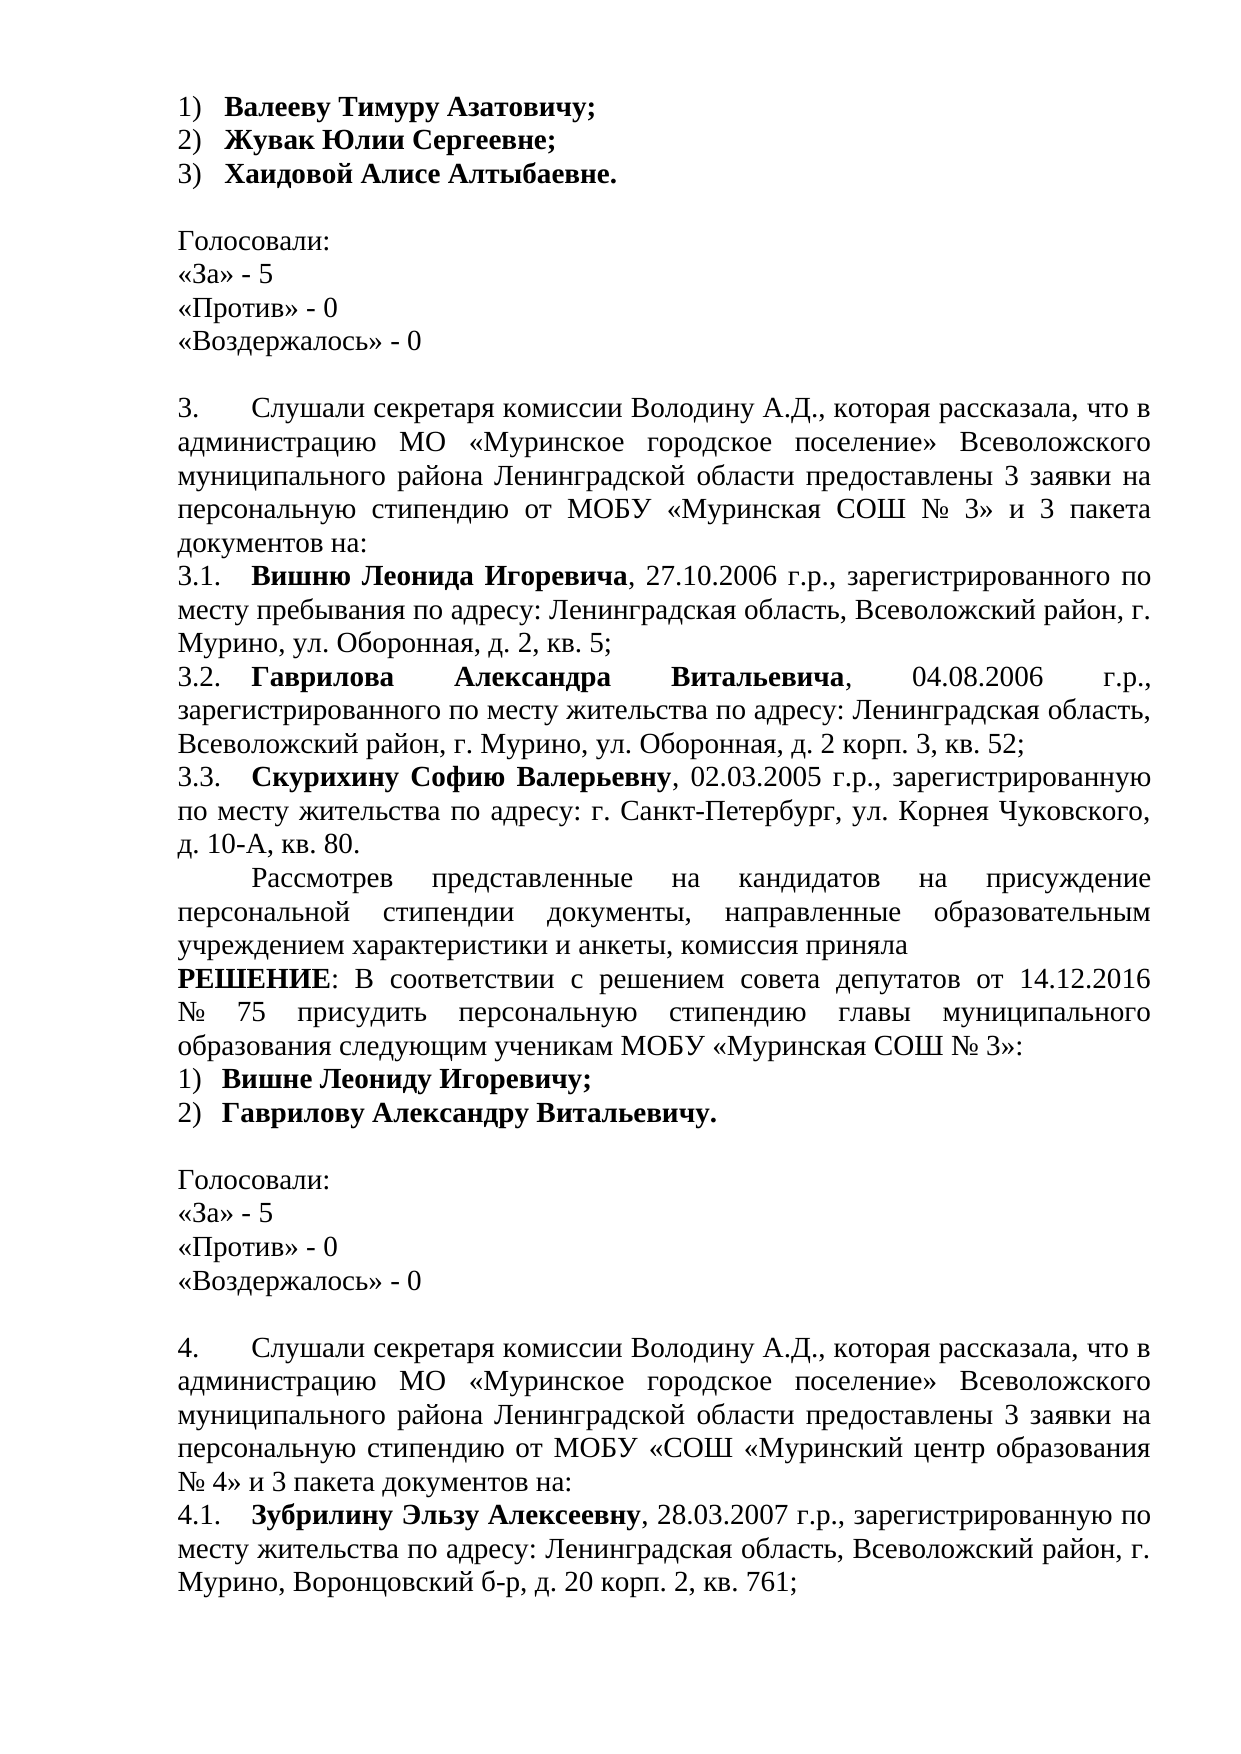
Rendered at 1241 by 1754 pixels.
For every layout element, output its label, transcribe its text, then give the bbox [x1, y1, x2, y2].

list Вишню Леонида Игоревича, 27.10.2006 г.р., зарегистрированного по месту пребывания по адресу: Ленинградская область, Всеволожский район, г. Мурино, ул. Оборонная, д. 2, кв. 5; [177, 558, 1152, 659]
list Гаврилову Александру Витальевичу. [177, 1095, 1152, 1128]
text Голосовали: [177, 223, 1152, 256]
text Рассмотрев представленные на кандидатов на присуждение персональной стипендии документы, направленные образовательным учреждением характеристики и анкеты, комиссия приняла [177, 860, 1152, 961]
text Голосовали: [177, 1162, 1152, 1196]
text «Воздержалось» - 0 [177, 1263, 1152, 1296]
text РЕШЕНИЕ: В соответствии с решением совета депутатов от 14.12.2016 № 75 присудить персональную стипендию главы муниципального образования следующим ученикам МОБУ «Муринская СОШ № 3»: [177, 961, 1152, 1061]
list Жувак Юлии Сергеевне; [177, 122, 1152, 156]
list Слушали секретаря комиссии Володину А.Д., которая рассказала, что в администрацию МО «Муринское городское поселение» Всеволожского муниципального района Ленинградской области предоставлены 3 заявки на персональную стипендию от МОБУ «Муринская СОШ № 3» и 3 пакета документов на: [177, 391, 1152, 558]
text «Воздержалось» - 0 [177, 323, 1152, 357]
text «За» - 5 [177, 1196, 1152, 1229]
text «Против» - 0 [177, 290, 1152, 323]
list Хаидовой Алисе Алтыбаевне. [177, 156, 1152, 189]
list Скурихину Софию Валерьевну, 02.03.2005 г.р., зарегистрированную по месту жительства по адресу: г. Санкт-Петербург, ул. Корнея Чуковского, д. 10-А, кв. 80. [177, 759, 1152, 860]
list Слушали секретаря комиссии Володину А.Д., которая рассказала, что в администрацию МО «Муринское городское поселение» Всеволожского муниципального района Ленинградской области предоставлены 3 заявки на персональную стипендию от МОБУ «СОШ «Муринский центр образования № 4» и 3 пакета документов на: [177, 1330, 1152, 1497]
list Зубрилину Эльзу Алексеевну, 28.03.2007 г.р., зарегистрированную по месту жительства по адресу: Ленинградская область, Всеволожский район, г. Мурино, Воронцовский б-р, д. 20 корп. 2, кв. 761; [177, 1497, 1152, 1598]
text «Против» - 0 [177, 1229, 1152, 1263]
list Валееву Тимуру Азатовичу; [177, 89, 1152, 122]
list Гаврилова Александра Витальевича, 04.08.2006 г.р., зарегистрированного по месту жительства по адресу: Ленинградская область, Всеволожский район, г. Мурино, ул. Оборонная, д. 2 корп. 3, кв. 52; [177, 659, 1152, 759]
list Вишне Леониду Игоревичу; [177, 1061, 1152, 1095]
text «За» - 5 [177, 256, 1152, 290]
